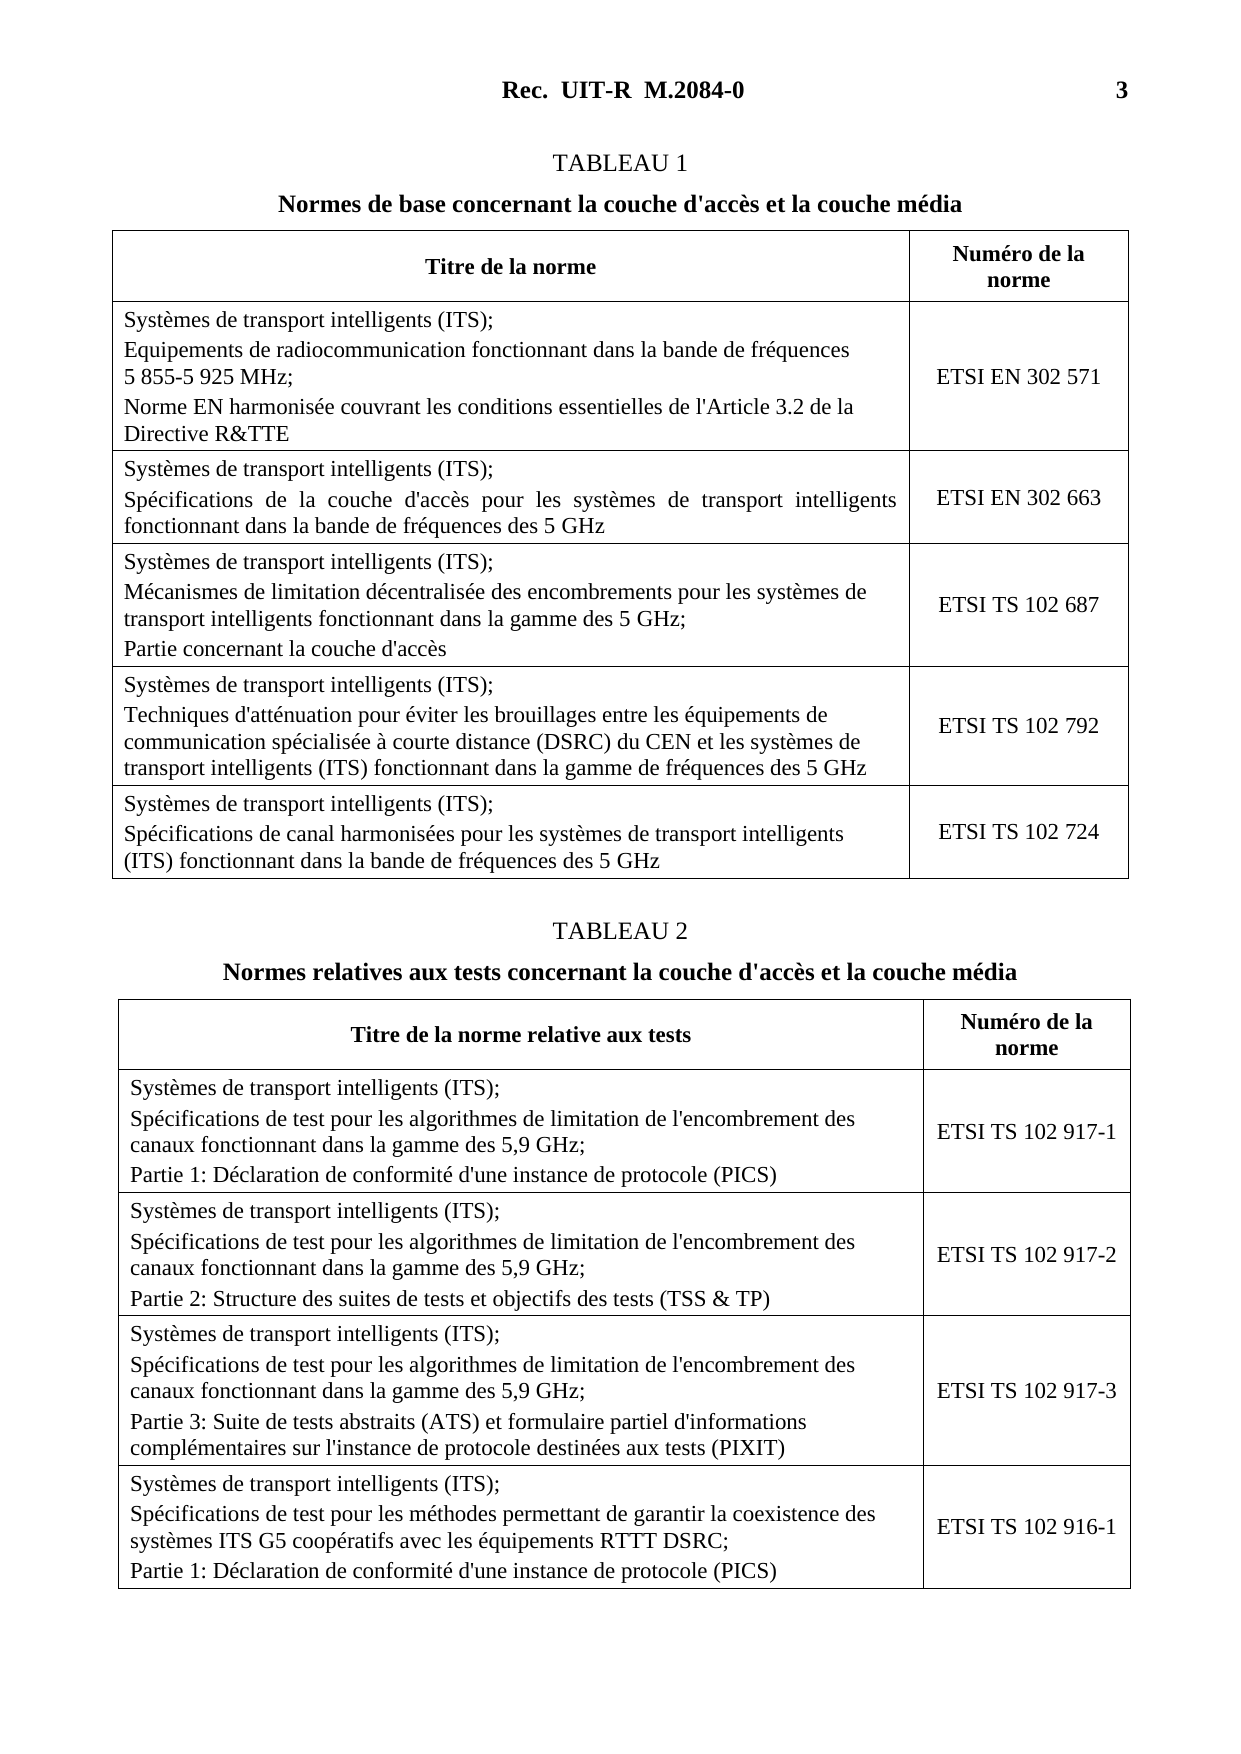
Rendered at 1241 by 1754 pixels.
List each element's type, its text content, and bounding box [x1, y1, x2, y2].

text TABLEAU 1 [118, 148, 1122, 176]
table_cell ETSI TS 102 724 [910, 786, 1128, 877]
table_cell ETSI TS 102 916-1 [924, 1466, 1130, 1588]
table_header Numéro de la norme [924, 1000, 1130, 1069]
table_cell Systèmes de transport intelligents (ITS); Spécifications de test pour les algorithmes de limitation de l'encombrement des canaux fonctionnant dans la gamme des 5,9 GHz; Partie 1: Déclaration de conformité d'une instance de protocole (PICS) [119, 1070, 923, 1192]
table_cell Systèmes de transport intelligents (ITS); Spécifications de test pour les méthodes permettant de garantir la coexistence des systèmes ITS G5 coopératifs avec les équipements RTTT DSRC; Partie 1: Déclaration de conformité d'une instance de protocole (PICS) [119, 1466, 923, 1588]
table_cell Systèmes de transport intelligents (ITS); Techniques d'atténuation pour éviter les brouillages entre les équipements de communication spécialisée à courte distance (DSRC) du CEN et les systèmes de transport intelligents (ITS) fonctionnant dans la gamme de fréquences des 5 GHz [113, 667, 909, 785]
text TABLEAU 2 [118, 916, 1122, 945]
title Normes de base concernant la couche d'accès et la couche média [118, 189, 1122, 218]
table_cell Systèmes de transport intelligents (ITS); Spécifications de test pour les algorithmes de limitation de l'encombrement des canaux fonctionnant dans la gamme des 5,9 GHz; Partie 2: Structure des suites de tests et objectifs des tests (TSS & TP) [119, 1193, 923, 1315]
table_header Numéro de la norme [910, 231, 1128, 301]
table_cell Systèmes de transport intelligents (ITS); Equipements de radiocommunication fonctionnant dans la bande de fréquences 5 855-5 925 MHz; Norme EN harmonisée couvrant les conditions essentielles de l'Article 3.2 de la Directive R&TTE [113, 302, 909, 450]
table_cell ETSI EN 302 571 [910, 302, 1128, 450]
table_cell Systèmes de transport intelligents (ITS); Spécifications de test pour les algorithmes de limitation de l'encombrement des canaux fonctionnant dans la gamme des 5,9 GHz; Partie 3: Suite de tests abstraits (ATS) et formulaire partiel d'informations complémentaires sur l'instance de protocole destinées aux tests (PIXIT) [119, 1316, 923, 1464]
table_header Titre de la norme [113, 231, 909, 301]
table_cell ETSI EN 302 663 [910, 451, 1128, 543]
table_cell Systèmes de transport intelligents (ITS); Mécanismes de limitation décentralisée des encombrements pour les systèmes de transport intelligents fonctionnant dans la gamme des 5 GHz; Partie concernant la couche d'accès [113, 544, 909, 666]
table_cell ETSI TS 102 917-1 [924, 1070, 1130, 1192]
table_cell Systèmes de transport intelligents (ITS); Spécifications de canal harmonisées pour les systèmes de transport intelligents (ITS) fonctionnant dans la bande de fréquences des 5 GHz [113, 786, 909, 877]
table_cell ETSI TS 102 792 [910, 667, 1128, 785]
title Normes relatives aux tests concernant la couche d'accès et la couche média [118, 957, 1122, 986]
table_cell ETSI TS 102 917-2 [924, 1193, 1130, 1315]
table_cell ETSI TS 102 917-3 [924, 1316, 1130, 1464]
table_cell ETSI TS 102 687 [910, 544, 1128, 666]
table_cell Systèmes de transport intelligents (ITS); Spécifications de la couche d'accès pour les systèmes de transport intelligents fonctionnant dans la bande de fréquences des 5 GHz [113, 451, 909, 543]
table_header Titre de la norme relative aux tests [119, 1000, 923, 1069]
